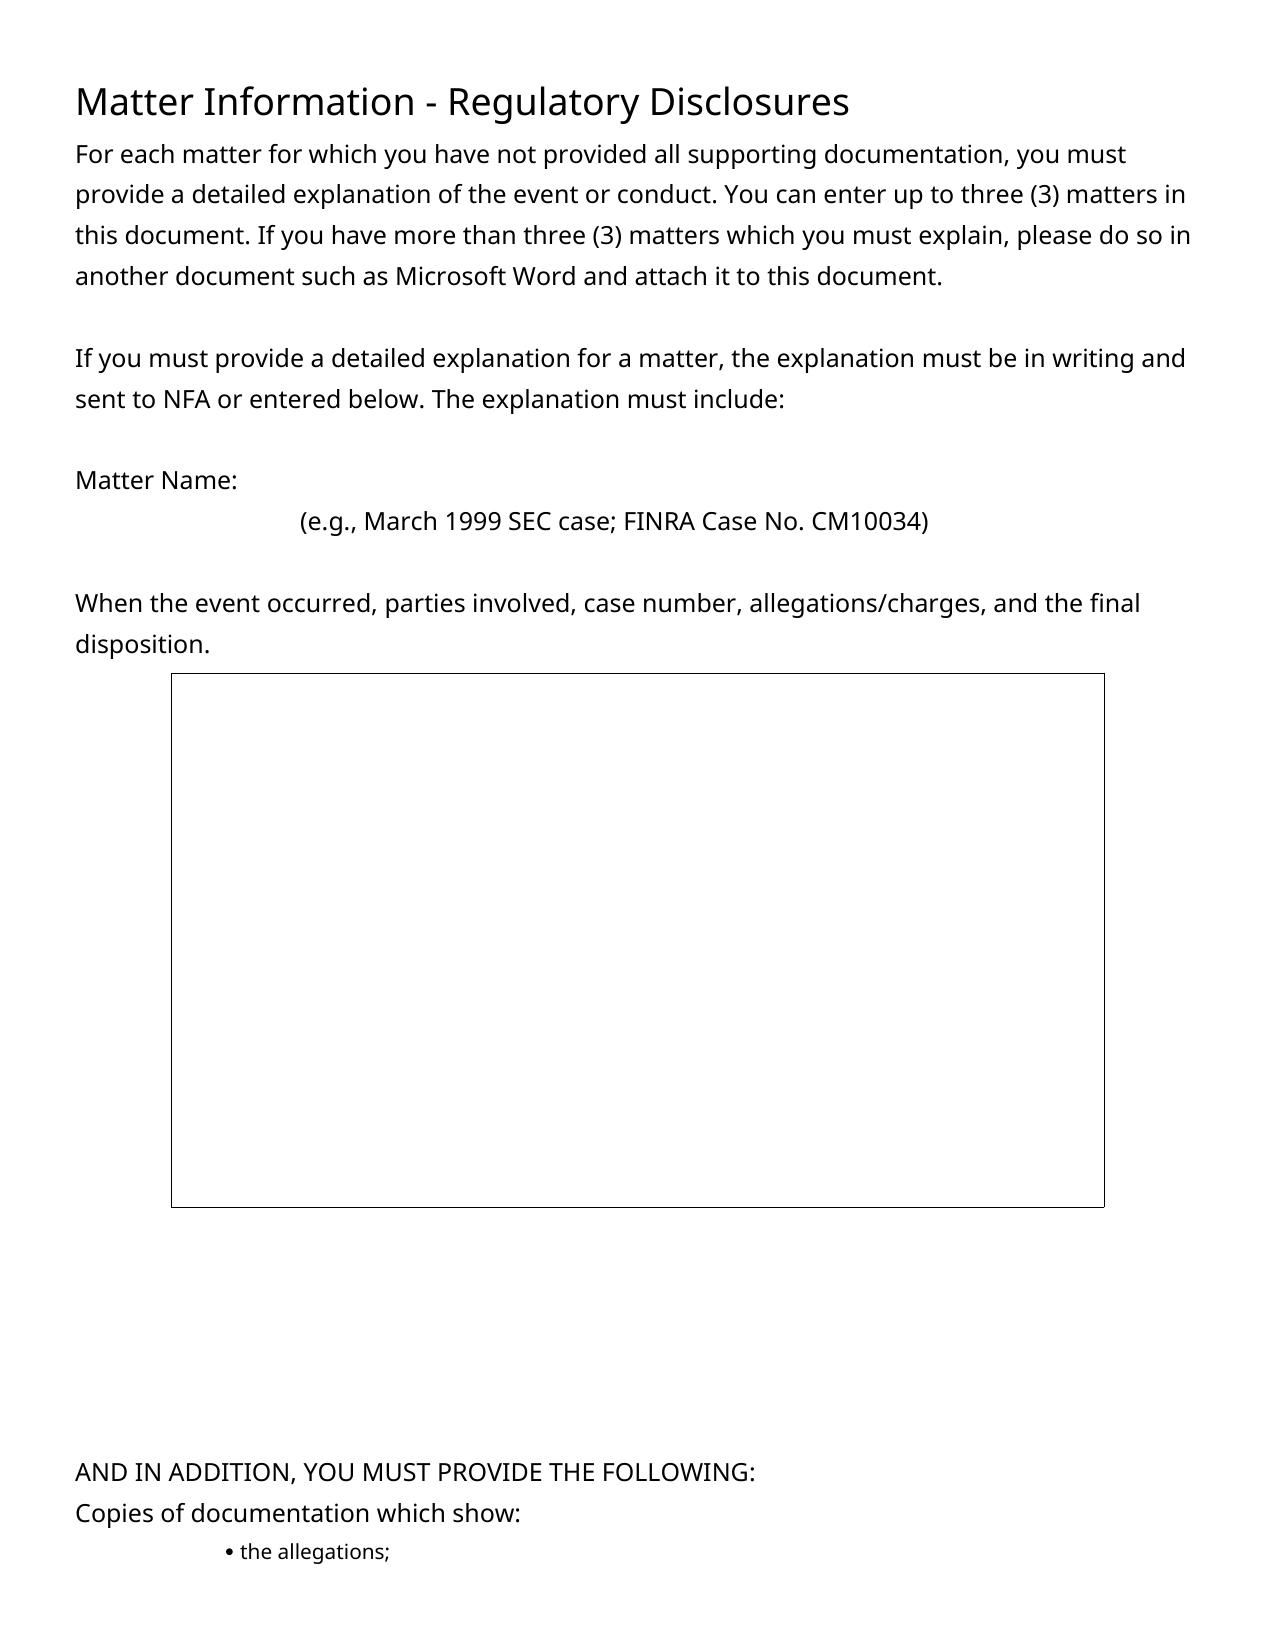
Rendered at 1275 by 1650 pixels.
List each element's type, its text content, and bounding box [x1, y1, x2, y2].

text When the event occurred, parties involved, case number, allegations/charges, and the final disposition. [75, 585, 1200, 660]
text AND IN ADDITION, YOU MUST PROVIDE THE FOLLOWING: [75, 1455, 1200, 1489]
text Matter Name: [75, 463, 1200, 497]
text Copies of documentation which show: [75, 1496, 1200, 1530]
text • the allegations; [75, 1537, 1200, 1566]
text (e.g., March 1999 SEC case; FINRA Case No. CM10034) [75, 504, 1200, 538]
text If you must provide a detailed explanation for a matter, the explanation must be in writing and sent to NFA or entered below. The explanation must include: [75, 340, 1200, 415]
text Matter Information - Regulatory Disclosures [75, 75, 1200, 126]
text For each matter for which you have not provided all supporting documentation, you must provide a detailed explanation of the event or conduct. You can enter up to three (3) matters in this document. If you have more than three (3) matters which you must explain, please do so in another document such as Microsoft Word and attach it to this document. [75, 136, 1200, 293]
